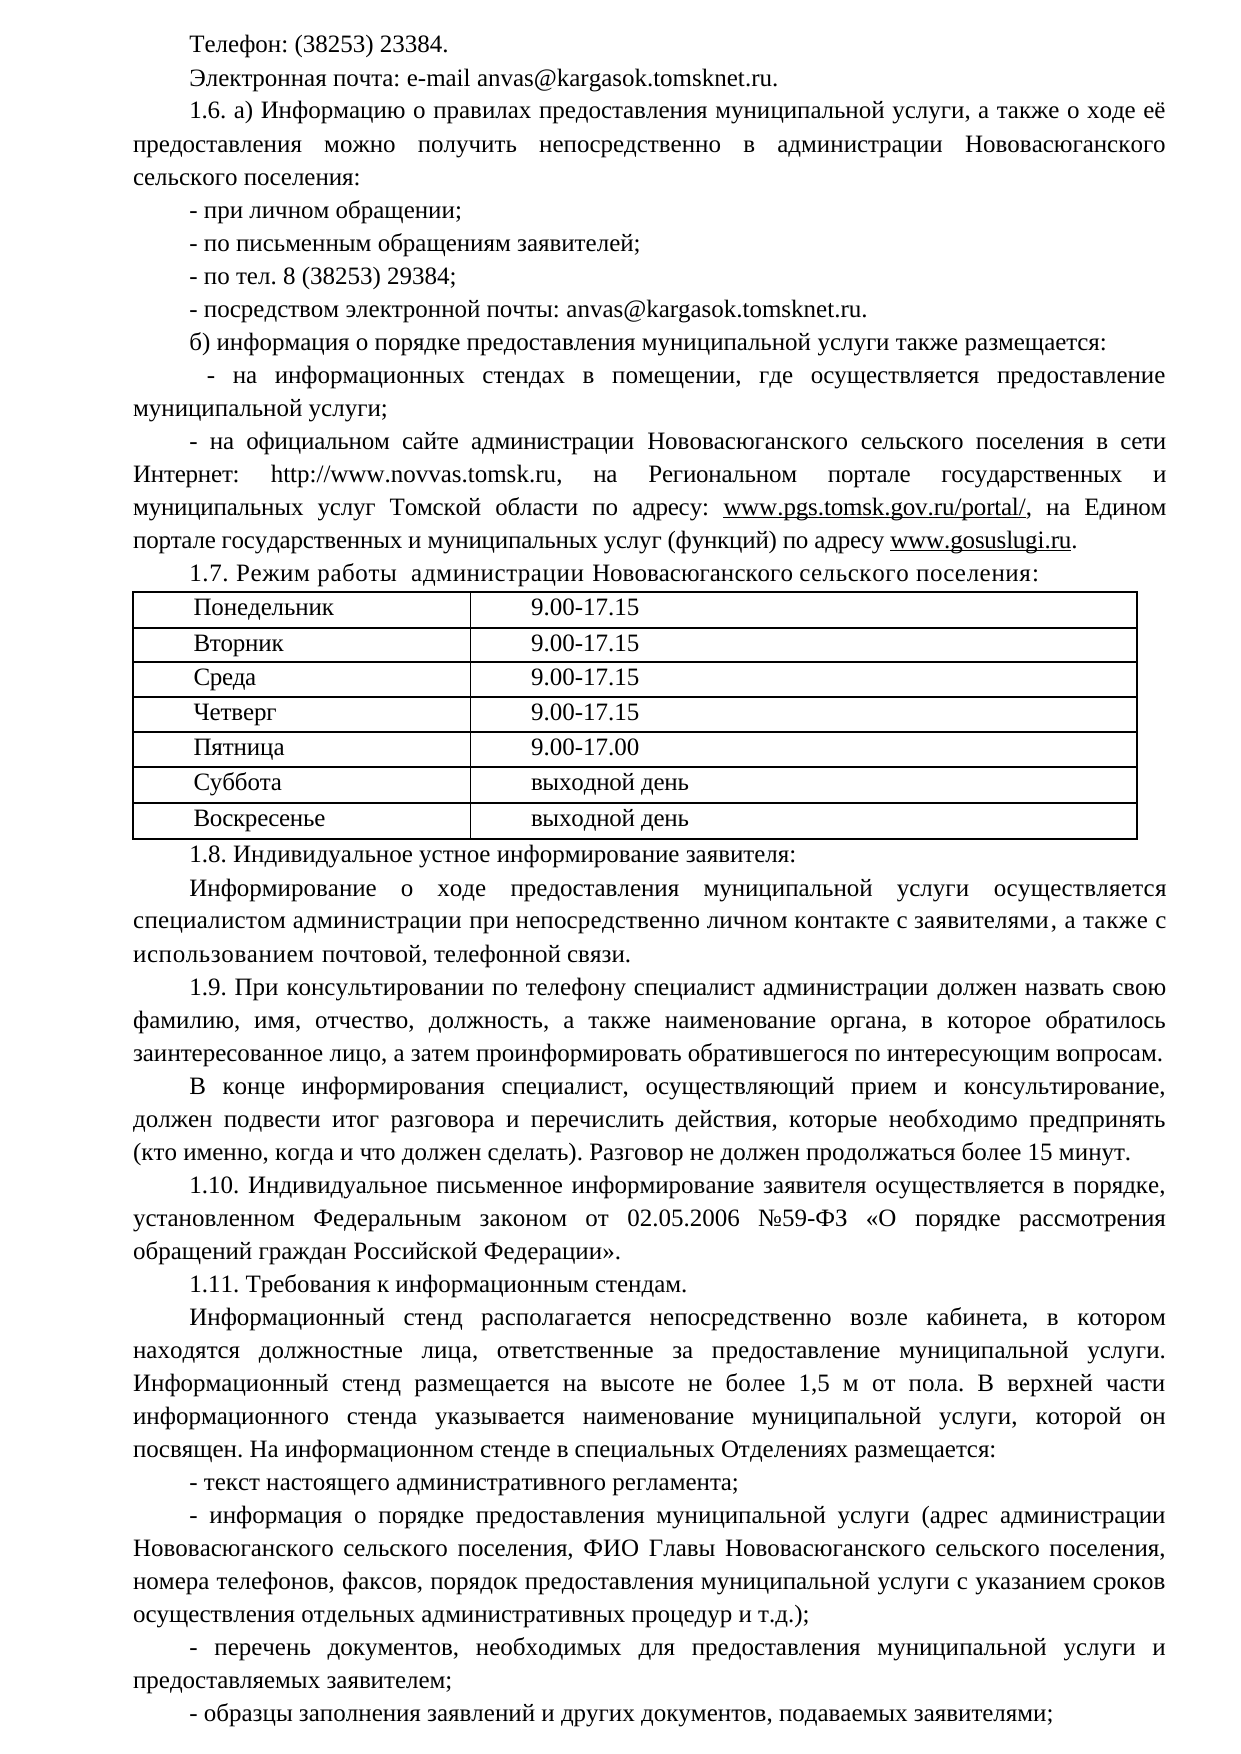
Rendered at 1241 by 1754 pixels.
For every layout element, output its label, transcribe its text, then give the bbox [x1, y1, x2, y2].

text - образцы заполнения заявлений и других документов, подаваемых заявителями; [133, 1698, 1167, 1727]
table_cell Пятница [134, 733, 470, 766]
text - на информационных стендах в помещении, где осуществляется предоставление муниципальной услуги; [133, 360, 1167, 422]
text - текст настоящего административного регламента; [133, 1467, 1167, 1496]
text 1.6. а) Информацию о правилах предоставления муниципальной услуги, а также о ходе её предоставления можно получить непосредственно в администрации Нововасюганского сельского поселения: [133, 96, 1167, 190]
text 1.9. При консультировании по телефону специалист администрации должен назвать свою фамилию, имя, отчество, должность, а также наименование органа, в которое обратилось заинтересованное лицо, а затем проинформировать обратившегося по интересующим вопросам. [133, 972, 1167, 1066]
text б) информация о порядке предоставления муниципальной услуги также размещается: [133, 327, 1167, 356]
text 1.8. Индивидуальное устное информирование заявителя: [133, 839, 1167, 868]
table_header 9.00-17.15 [471, 593, 1136, 627]
text 1.10. Индивидуальное письменное информирование заявителя осуществляется в порядке, установленном Федеральным законом от 02.05.2006 №59-ФЗ «О порядке рассмотрения обращений граждан Российской Федерации». [133, 1170, 1167, 1264]
table_cell 9.00-17.15 [471, 629, 1136, 661]
text Электронная почта: e-mail anvas@kargasok.tomsknet.ru. [133, 63, 1167, 91]
text - на официальном сайте администрации Нововасюганского сельского поселения в сети Интернет: http://www.novvas.tomsk.ru, на Региональном портале государственных и муниципальных услуг Томской области по адресу: www.pgs.tomsk.gov.ru/portal/, на Едином портале государственных и муниципальных услуг (функций) по адресу www.gosuslugi.ru. [133, 426, 1167, 554]
text Информирование о ходе предоставления муниципальной услуги осуществляется специалистом администрации при непосредственно личном контакте с заявителями, а также с использованием почтовой, телефонной связи. [133, 873, 1167, 967]
table_cell Воскресенье [134, 804, 470, 838]
table_cell выходной день [471, 804, 1136, 838]
table_cell 9.00-17.15 [471, 663, 1136, 696]
table_cell Среда [134, 663, 470, 696]
text В конце информирования специалист, осуществляющий прием и консультирование, должен подвести итог разговора и перечислить действия, которые необходимо предпринять (кто именно, когда и что должен сделать). Разговор не должен продолжаться более 15 минут. [133, 1071, 1167, 1166]
table_cell 9.00-17.15 [471, 698, 1136, 731]
table_cell выходной день [471, 768, 1136, 802]
text - по письменным обращениям заявителей; [133, 228, 1167, 256]
text - при личном обращении; [133, 195, 1167, 223]
text - перечень документов, необходимых для предоставления муниципальной услуги и предоставляемых заявителем; [133, 1632, 1167, 1694]
table_cell Четверг [134, 698, 470, 731]
table_cell Вторник [134, 629, 470, 661]
table_cell Суббота [134, 768, 470, 802]
text - по тел. 8 (38253) 29384; [133, 261, 1167, 289]
table_cell 9.00-17.00 [471, 733, 1136, 766]
text 1.7. Режим работы администрации Нововасюганского сельского поселения: [133, 558, 1167, 587]
table_header Понедельник [134, 593, 470, 627]
text 1.11. Требования к информационным стендам. [133, 1269, 1167, 1298]
text - посредством электронной почты: anvas@kargasok.tomsknet.ru. [133, 294, 1167, 322]
text - информация о порядке предоставления муниципальной услуги (адрес администрации Нововасюганского сельского поселения, ФИО Главы Нововасюганского сельского поселения, номера телефонов, факсов, порядок предоставления муниципальной услуги с указанием сроков осуществления отдельных административных процедур и т.д.); [133, 1500, 1167, 1628]
text Телефон: (38253) 23384. [133, 29, 1167, 58]
text Информационный стенд располагается непосредственно возле кабинета, в котором находятся должностные лица, ответственные за предоставление муниципальной услуги. Информационный стенд размещается на высоте не более 1,5 м от пола. В верхней части информационного стенда указывается наименование муниципальной услуги, которой он посвящен. На информационном стенде в специальных Отделениях размещается: [133, 1302, 1167, 1463]
